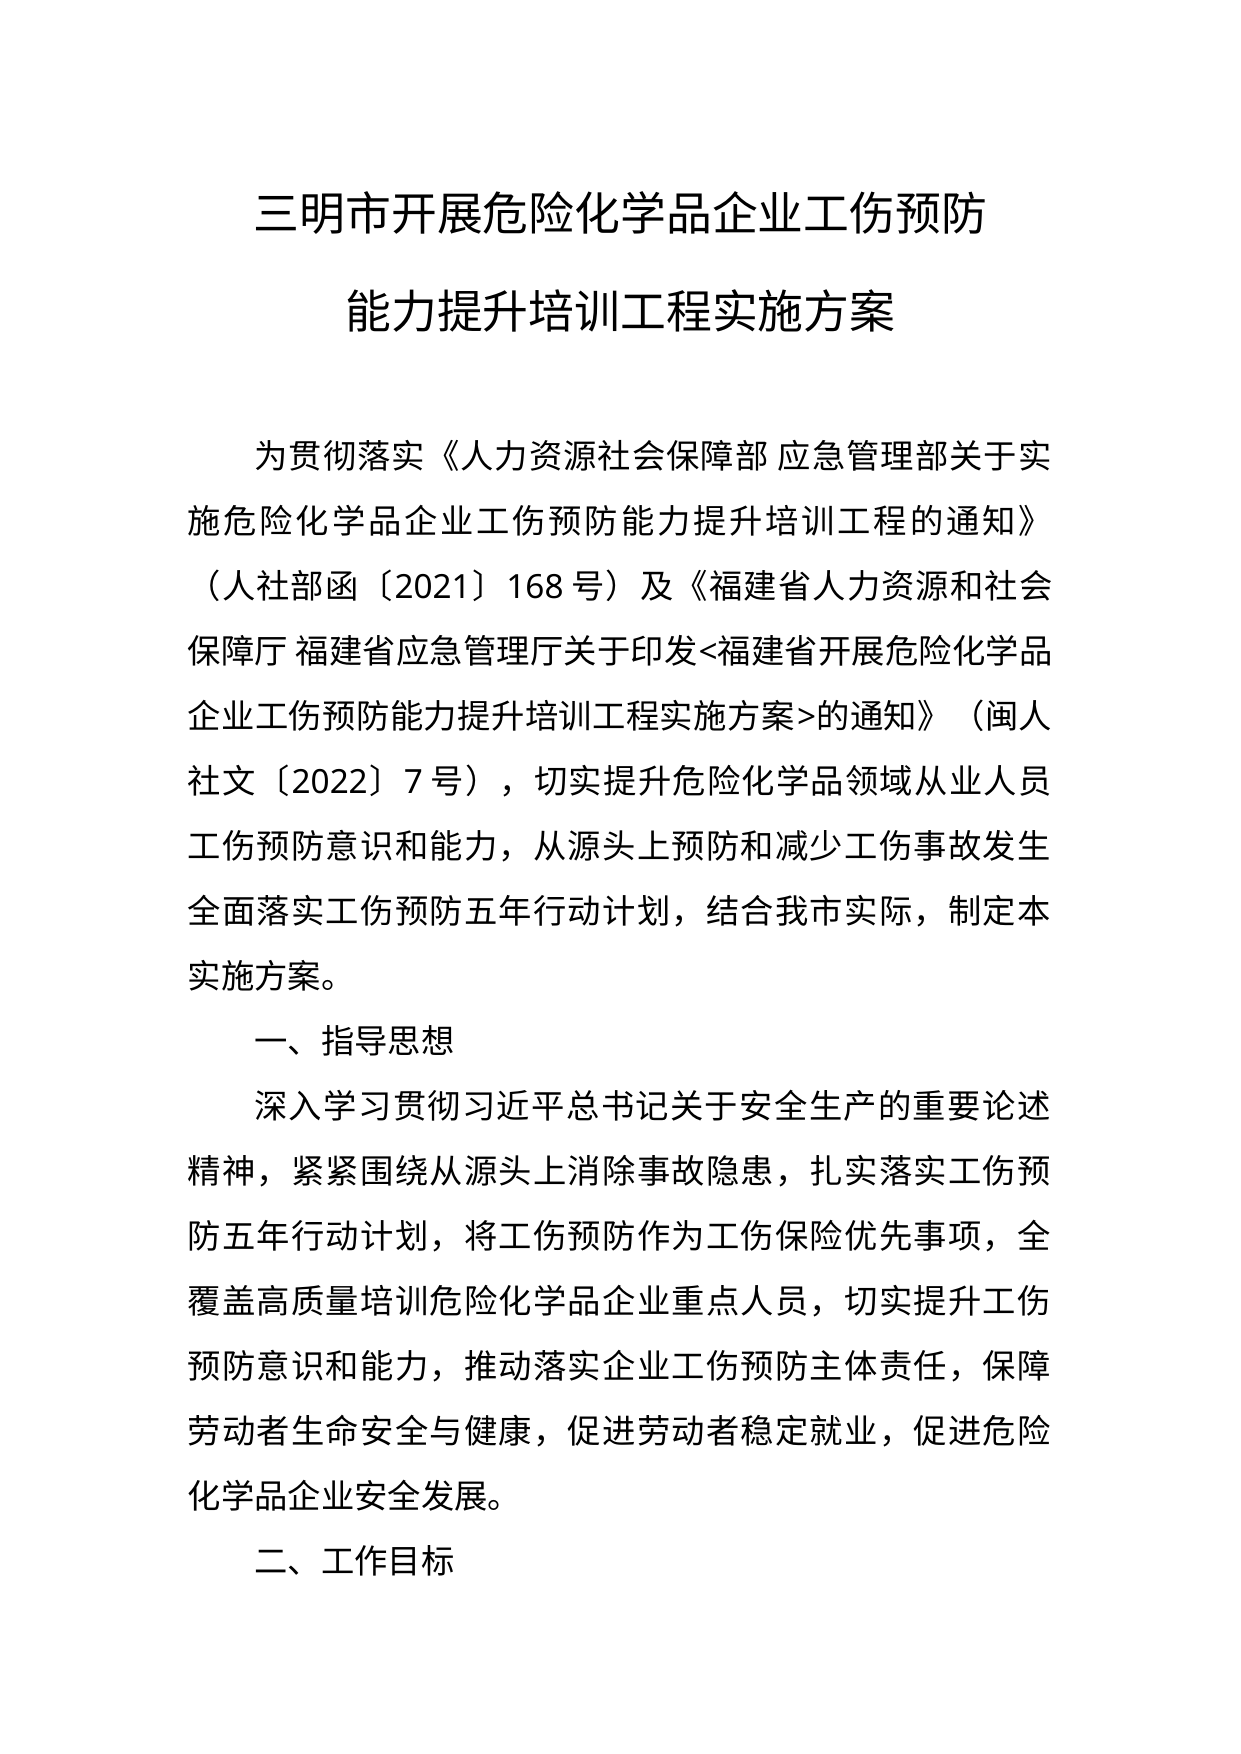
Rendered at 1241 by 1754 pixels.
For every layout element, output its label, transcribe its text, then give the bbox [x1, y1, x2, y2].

text 三明市开展危险化学品企业工伤预防 [187, 162, 1053, 259]
text 深入学习贯彻习近平总书记关于安全生产的重要论述精神，紧紧围绕从源头上消除事故隐患，扎实落实工伤预防五年行动计划，将工伤预防作为工伤保险优先事项，全覆盖高质量培训危险化学品企业重点人员，切实提升工伤预防意识和能力，推动落实企业工伤预防主体责任，保障劳动者生命安全与健康，促进劳动者稳定就业，促进危险化学品企业安全发展。 [187, 1072, 1053, 1527]
text 一、指导思想 [187, 1007, 1053, 1072]
text 能力提升培训工程实施方案 [187, 259, 1053, 357]
text 为贯彻落实《人力资源社会保障部 应急管理部关于实施危险化学品企业工伤预防能力提升培训工程的通知》（人社部函〔2021〕168号）及《福建省人力资源和社会保障厅 福建省应急管理厅关于印发<福建省开展危险化学品企业工伤预防能力提升培训工程实施方案>的通知》（闽人社文〔2022〕7号），切实提升危险化学品领域从业人员工伤预防意识和能力，从源头上预防和减少工伤事故发生，全面落实工伤预防五年行动计划，结合我市实际，制定本实施方案。 [187, 422, 1053, 1007]
text 二、工作目标 [187, 1527, 1053, 1592]
